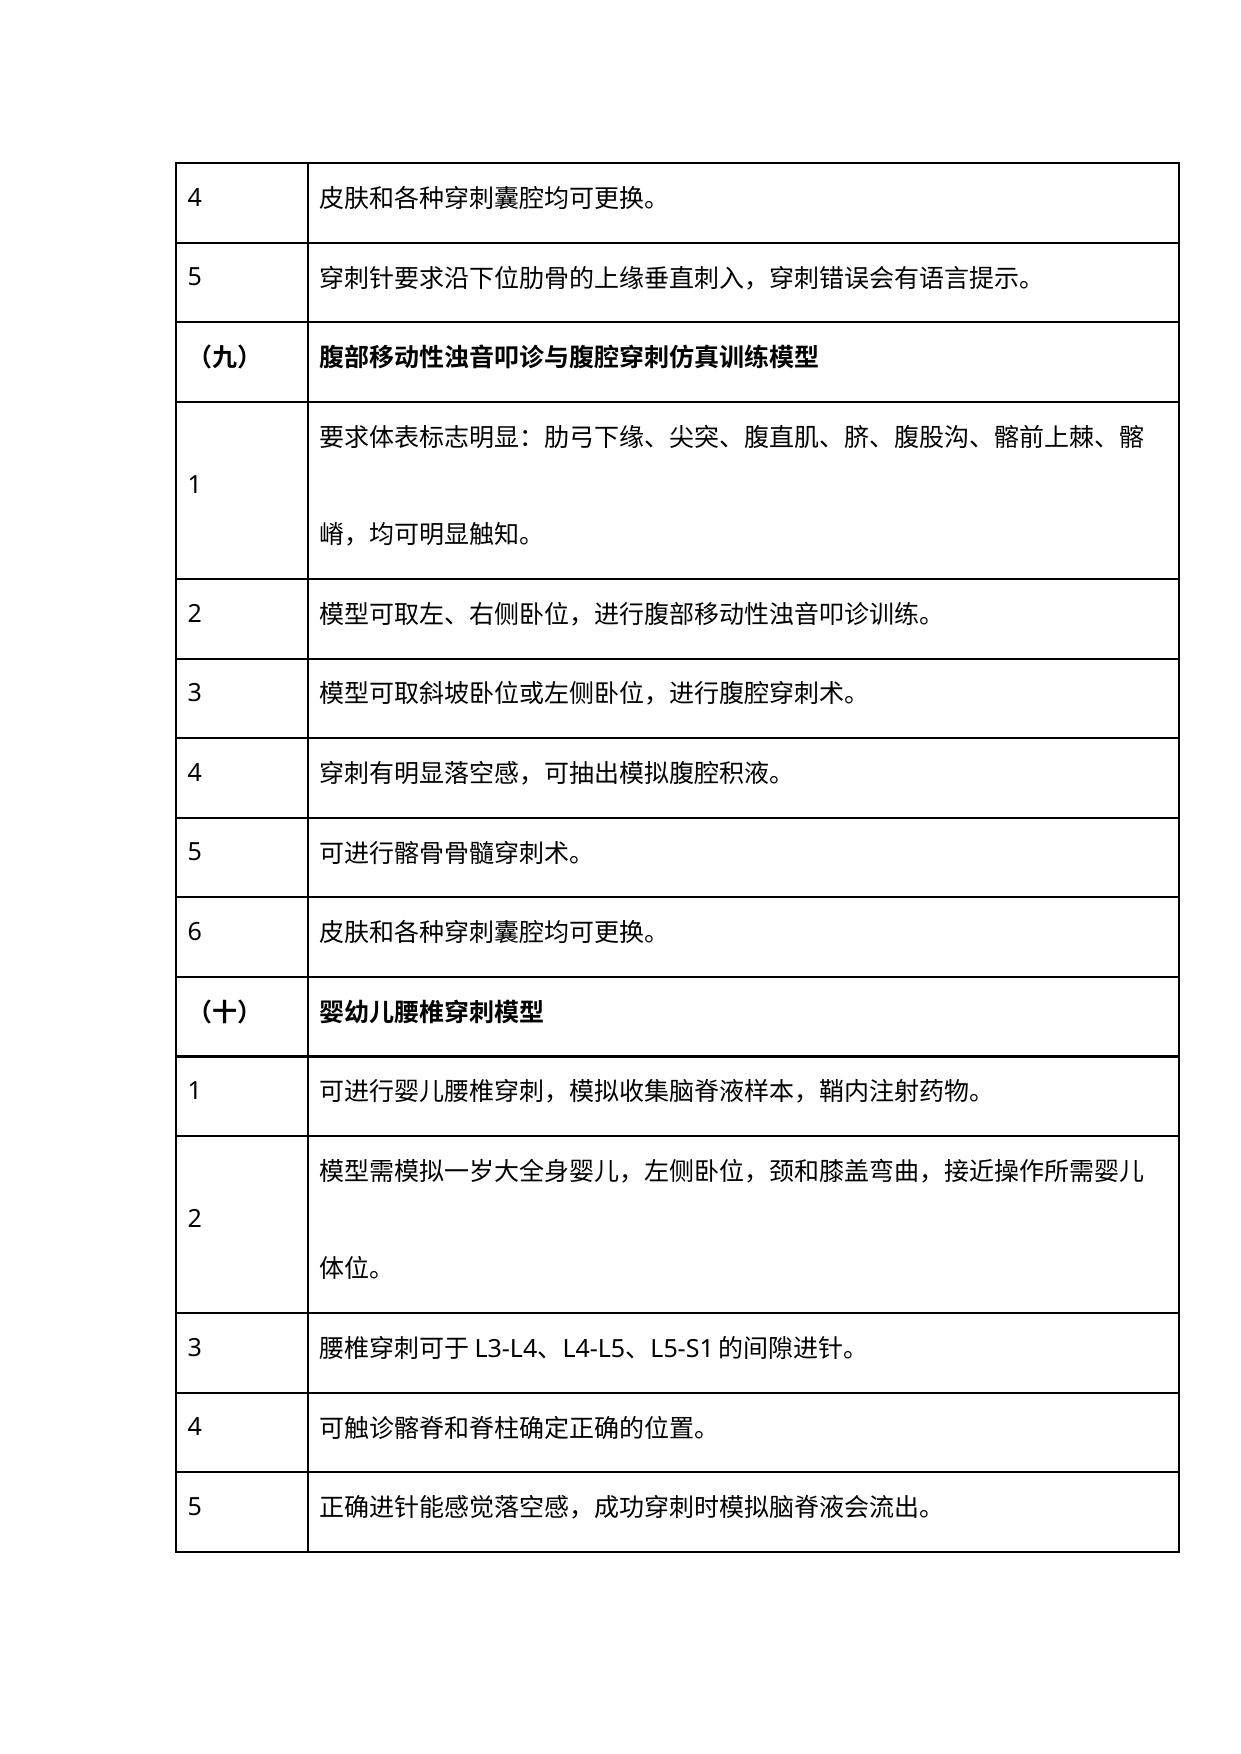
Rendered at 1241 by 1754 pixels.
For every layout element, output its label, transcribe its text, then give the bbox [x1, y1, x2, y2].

table_cell 4 [177, 739, 307, 817]
table_cell 皮肤和各种穿刺囊腔均可更换。 [309, 898, 1178, 976]
table_cell 穿刺有明显落空感，可抽出模拟腹腔积液。 [309, 739, 1178, 817]
table_cell 5 [177, 1473, 307, 1551]
table_cell 模型可取斜坡卧位或左侧卧位，进行腹腔穿刺术。 [309, 660, 1178, 737]
table_cell 2 [177, 580, 307, 657]
table_cell 5 [177, 244, 307, 321]
table_cell 5 [177, 819, 307, 896]
table_cell 6 [177, 898, 307, 976]
table_cell 腰椎穿刺可于L3-L4、L4-L5、L5-S1的间隙进针。 [309, 1314, 1178, 1392]
table_cell （九） [177, 323, 307, 401]
table_cell 4 [177, 164, 307, 242]
table_cell 穿刺针要求沿下位肋骨的上缘垂直刺入，穿刺错误会有语言提示。 [309, 244, 1178, 321]
table_cell 皮肤和各种穿刺囊腔均可更换。 [309, 164, 1178, 242]
table_cell 3 [177, 1314, 307, 1392]
table_cell 4 [177, 1394, 307, 1471]
table_cell （十） [177, 978, 307, 1055]
table_cell 3 [177, 660, 307, 737]
table_cell 可进行髂骨骨髓穿刺术。 [309, 819, 1178, 896]
table_cell 可进行婴儿腰椎穿刺，模拟收集脑脊液样本，鞘内注射药物。 [309, 1058, 1178, 1135]
table_cell 腹部移动性浊音叩诊与腹腔穿刺仿真训练模型 [309, 323, 1178, 401]
table_cell 婴幼儿腰椎穿刺模型 [309, 978, 1178, 1055]
table_cell 可触诊髂脊和脊柱确定正确的位置。 [309, 1394, 1178, 1471]
table_cell 2 [177, 1137, 307, 1312]
table_cell 正确进针能感觉落空感，成功穿刺时模拟脑脊液会流出。 [309, 1473, 1178, 1551]
table_cell 要求体表标志明显：肋弓下缘、尖突、腹直肌、脐、腹股沟、髂前上棘、髂嵴，均可明显触知。 [309, 403, 1178, 578]
table_cell 1 [177, 1058, 307, 1135]
table_cell 模型可取左、右侧卧位，进行腹部移动性浊音叩诊训练。 [309, 580, 1178, 657]
table_cell 模型需模拟一岁大全身婴儿，左侧卧位，颈和膝盖弯曲，接近操作所需婴儿体位。 [309, 1137, 1178, 1312]
table_cell 1 [177, 403, 307, 578]
